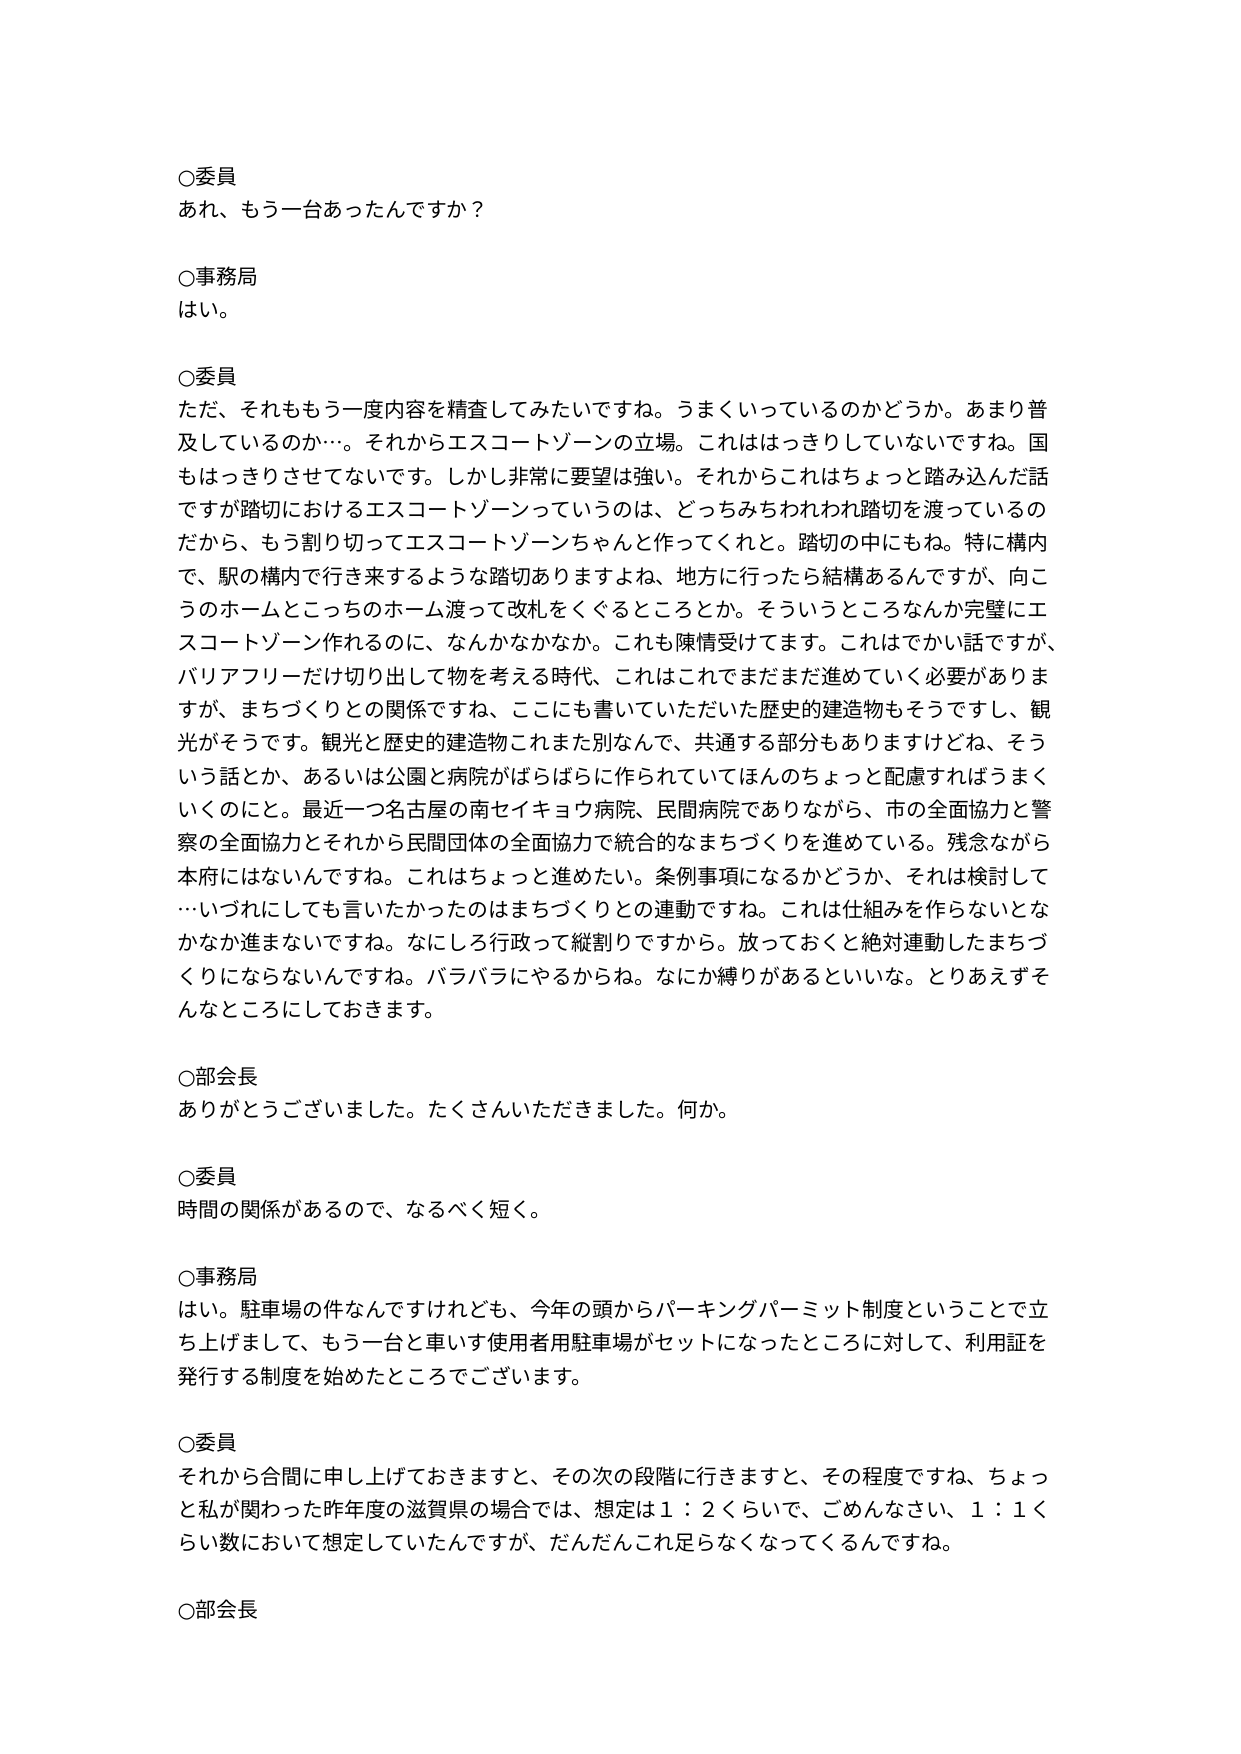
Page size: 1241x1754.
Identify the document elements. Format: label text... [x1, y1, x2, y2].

text ○事務局 [177, 258, 1063, 292]
text ○部会長 [177, 1592, 1063, 1625]
text はい。 [177, 292, 1063, 325]
text ありがとうございました。たくさんいただきました。何か。 [177, 1092, 1063, 1125]
text ○委員 [177, 158, 1063, 192]
text ○事務局 [177, 1258, 1063, 1292]
text あれ、もう一台あったんですか？ [177, 192, 1063, 225]
text ○委員 [177, 358, 1063, 392]
text それから合間に申し上げておきますと、その次の段階に行きますと、その程度ですね、ちょっと私が関わった昨年度の滋賀県の場合では、想定は１：２くらいで、ごめんなさい、１：１くらい数において想定していたんですが、だんだんこれ足らなくなってくるんですね。 [177, 1458, 1063, 1558]
text はい。駐車場の件なんですけれども、今年の頭からパーキングパーミット制度ということで立ち上げまして、もう一台と車いす使用者用駐車場がセットになったところに対して、利用証を発行する制度を始めたところでございます。 [177, 1292, 1063, 1392]
text ○委員 [177, 1158, 1063, 1192]
text ただ、それももう一度内容を精査してみたいですね。うまくいっているのかどうか。あまり普及しているのか…。それからエスコートゾーンの立場。これははっきりしていないですね。国もはっきりさせてないです。しかし非常に要望は強い。それからこれはちょっと踏み込んだ話ですが踏切におけるエスコートゾーンっていうのは、どっちみちわれわれ踏切を渡っているのだから、もう割り切ってエスコートゾーンちゃんと作ってくれと。踏切の中にもね。特に構内で、駅の構内で行き来するような踏切ありますよね、地方に行ったら結構あるんですが、向こうのホームとこっちのホーム渡って改札をくぐるところとか。そういうところなんか完璧にエスコートゾーン作れるのに、なんかなかなか。これも陳情受けてます。これはでかい話ですが、バリアフリーだけ切り出して物を考える時代、これはこれでまだまだ進めていく必要がありますが、まちづくりとの関係ですね、ここにも書いていただいた歴史的建造物もそうですし、観光がそうです。観光と歴史的建造物これまた別なんで、共通する部分もありますけどね、そういう話とか、あるいは公園と病院がばらばらに作られていてほんのちょっと配慮すればうまくいくのにと。最近一つ名古屋の南セイキョウ病院、民間病院でありながら、市の全面協力と警察の全面協力とそれから民間団体の全面協力で統合的なまちづくりを進めている。残念ながら本府にはないんですね。これはちょっと進めたい。条例事項になるかどうか、それは検討して…いづれにしても言いたかったのはまちづくりとの連動ですね。これは仕組みを作らないとなかなか進まないですね。なにしろ行政って縦割りですから。放っておくと絶対連動したまちづくりにならないんですね。バラバラにやるからね。なにか縛りがあるといいな。とりあえずそんなところにしておきます。 [177, 392, 1063, 1025]
text ○部会長 [177, 1058, 1063, 1092]
text 時間の関係があるので、なるべく短く。 [177, 1192, 1063, 1225]
text ○委員 [177, 1425, 1063, 1458]
